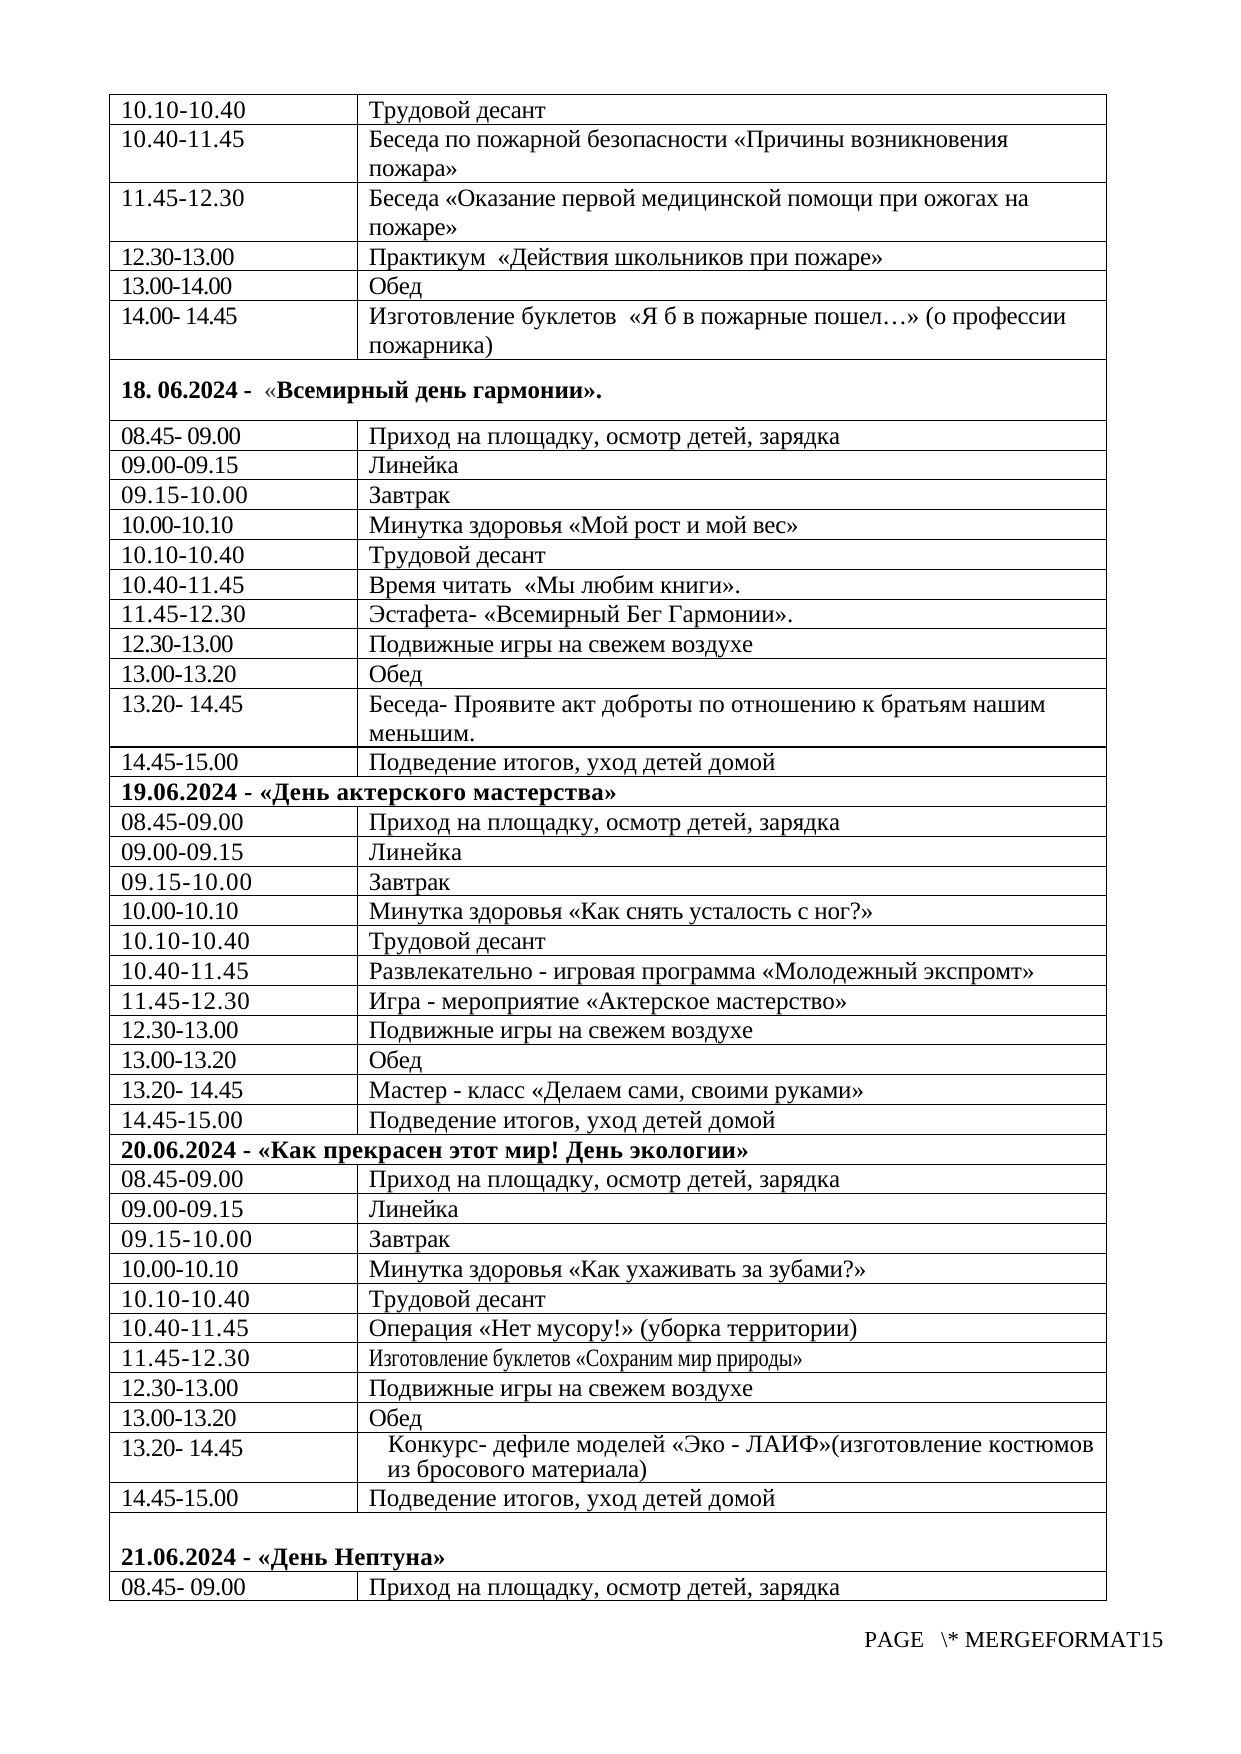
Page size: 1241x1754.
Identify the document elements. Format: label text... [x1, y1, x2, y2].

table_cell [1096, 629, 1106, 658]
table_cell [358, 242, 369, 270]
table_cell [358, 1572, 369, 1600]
table_cell 13.20- 14.45 [110, 689, 357, 746]
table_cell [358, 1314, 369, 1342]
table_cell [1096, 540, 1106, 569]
table_cell 19.06.2024 - «День актерского мастерства» [110, 777, 1106, 806]
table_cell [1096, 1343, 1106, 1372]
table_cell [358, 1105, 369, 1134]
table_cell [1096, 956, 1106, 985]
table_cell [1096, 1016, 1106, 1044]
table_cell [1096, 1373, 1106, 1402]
table_cell 18. 06.2024 - «Всемирный день гармонии». [110, 360, 1106, 420]
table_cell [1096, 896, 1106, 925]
table_cell 11.45-12.30 [110, 183, 357, 241]
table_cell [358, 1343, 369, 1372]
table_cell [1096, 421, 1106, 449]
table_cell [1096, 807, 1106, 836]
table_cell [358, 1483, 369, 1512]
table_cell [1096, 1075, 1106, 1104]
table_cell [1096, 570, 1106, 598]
table_cell 13.20- 14.45 [110, 1433, 357, 1482]
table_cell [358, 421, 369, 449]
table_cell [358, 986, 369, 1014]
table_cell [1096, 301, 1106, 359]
table_cell 21.06.2024 - «День Нептуна» [110, 1513, 1106, 1571]
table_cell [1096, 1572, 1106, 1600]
table_cell 14.00- 14.45 [110, 301, 357, 359]
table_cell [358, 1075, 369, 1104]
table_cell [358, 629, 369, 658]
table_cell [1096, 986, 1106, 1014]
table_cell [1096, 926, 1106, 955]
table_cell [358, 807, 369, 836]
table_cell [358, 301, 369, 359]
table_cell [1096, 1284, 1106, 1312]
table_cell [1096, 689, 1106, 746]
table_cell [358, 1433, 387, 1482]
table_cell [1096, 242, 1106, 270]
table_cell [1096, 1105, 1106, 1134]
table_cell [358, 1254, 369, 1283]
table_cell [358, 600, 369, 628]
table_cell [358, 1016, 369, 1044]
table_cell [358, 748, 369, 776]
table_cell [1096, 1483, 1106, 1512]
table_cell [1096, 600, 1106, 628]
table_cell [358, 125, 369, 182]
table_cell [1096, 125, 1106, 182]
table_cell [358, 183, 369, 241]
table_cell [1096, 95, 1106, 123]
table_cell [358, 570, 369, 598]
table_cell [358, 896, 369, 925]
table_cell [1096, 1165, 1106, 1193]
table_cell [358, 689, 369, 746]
table_cell 10.40-11.45 [110, 125, 357, 182]
table_cell 20.06.2024 - «Как прекрасен этот мир! День экологии» [110, 1135, 1106, 1163]
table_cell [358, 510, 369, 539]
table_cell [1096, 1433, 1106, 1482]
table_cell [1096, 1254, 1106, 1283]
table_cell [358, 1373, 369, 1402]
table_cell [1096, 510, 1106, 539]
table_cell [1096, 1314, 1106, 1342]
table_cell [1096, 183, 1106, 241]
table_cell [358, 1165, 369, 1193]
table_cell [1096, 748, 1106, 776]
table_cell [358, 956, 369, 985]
